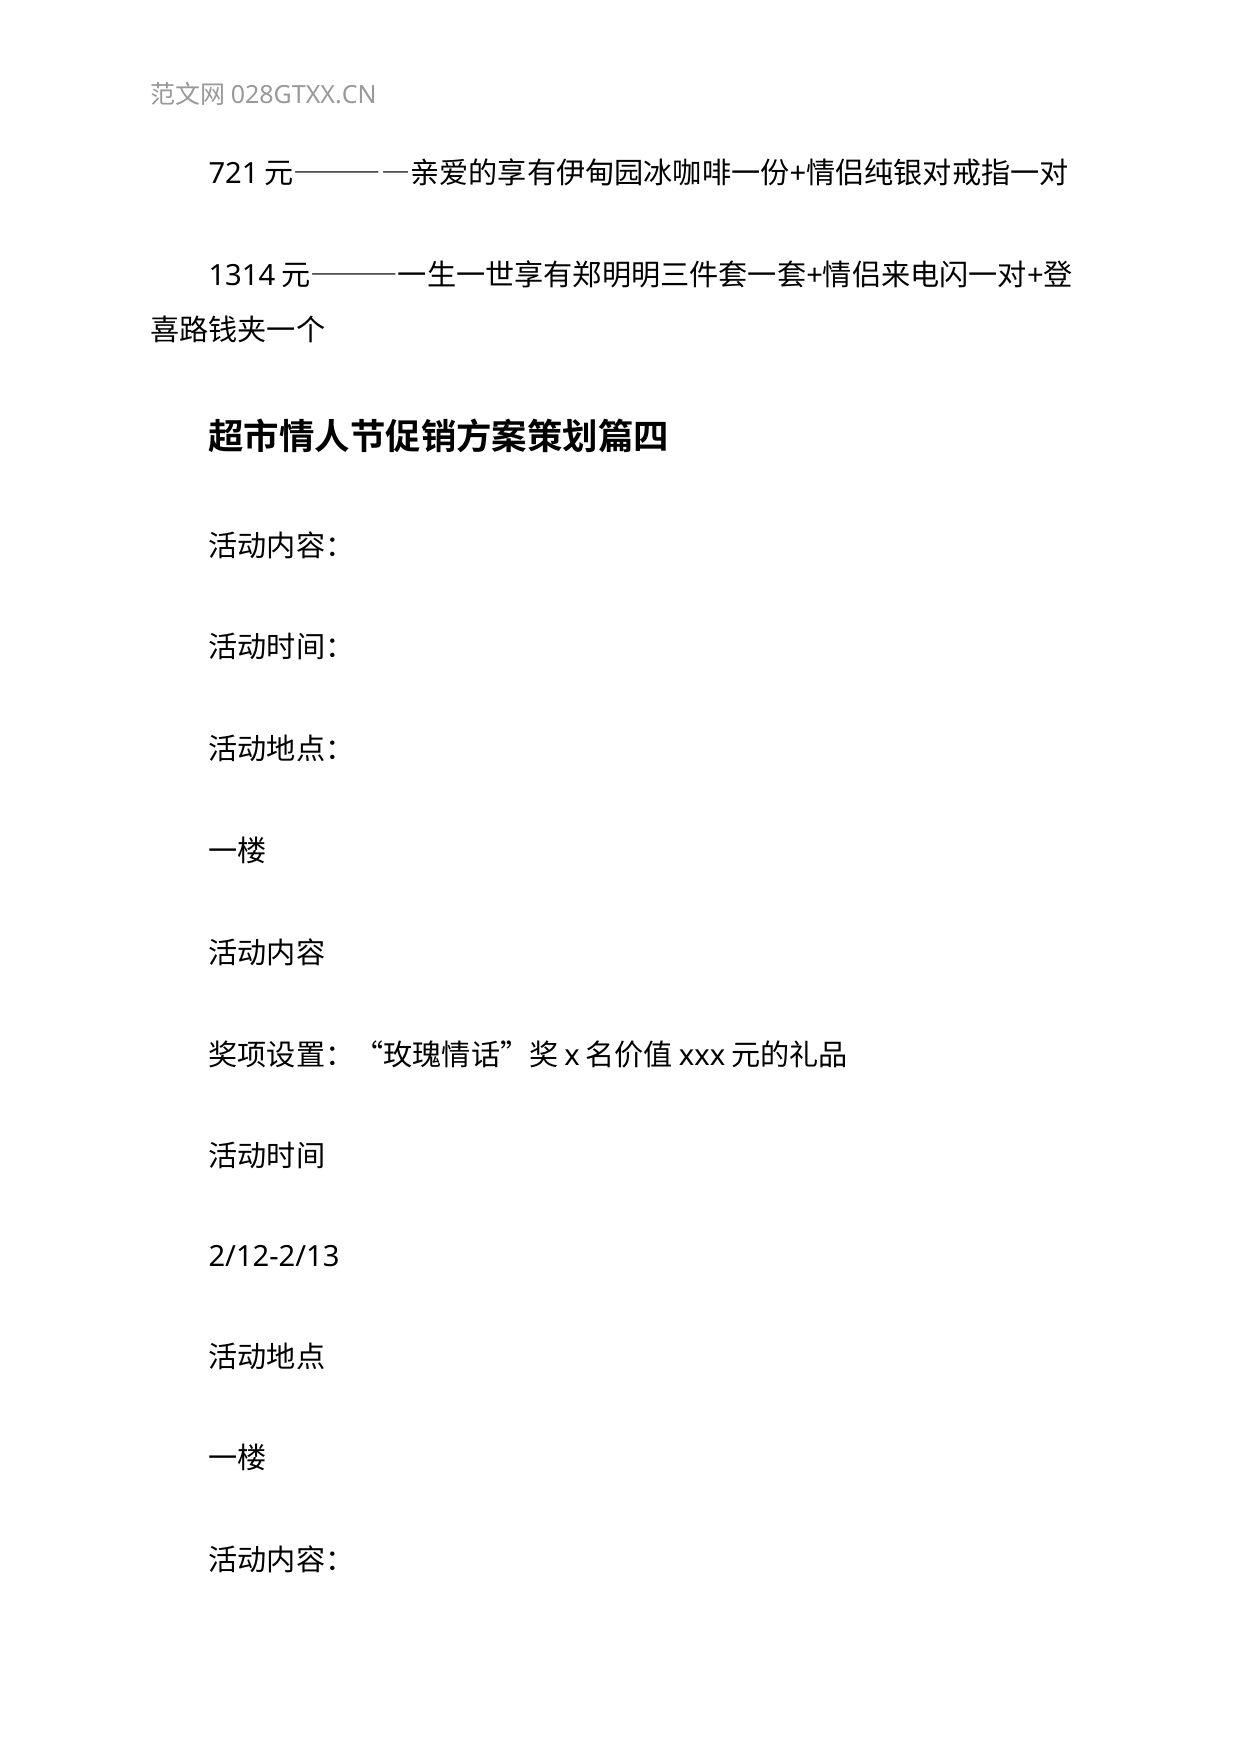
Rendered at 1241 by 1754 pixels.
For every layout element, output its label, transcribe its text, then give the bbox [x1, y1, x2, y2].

text 2/12-2/13 [150, 1235, 1090, 1274]
text 一楼 [150, 827, 1090, 870]
text 1314元———一生一世享有郑明明三件套一套+情侣来电闪一对+登喜路钱夹一个 [150, 252, 1090, 349]
text 活动地点： [150, 726, 1090, 768]
text 活动内容： [150, 522, 1090, 564]
text 一楼 [150, 1435, 1090, 1477]
text 活动内容 [150, 929, 1090, 972]
text 活动时间 [150, 1133, 1090, 1175]
text 奖项设置：“玫瑰情话”奖x名价值xxx元的礼品 [150, 1031, 1090, 1073]
text 活动内容： [150, 1537, 1090, 1579]
text 活动时间： [150, 624, 1090, 666]
text 超市情人节促销方案策划篇四 [150, 409, 1090, 460]
text 活动地点 [150, 1333, 1090, 1376]
text 721元————亲爱的享有伊甸园冰咖啡一份+情侣纯银对戒指一对 [150, 150, 1090, 192]
